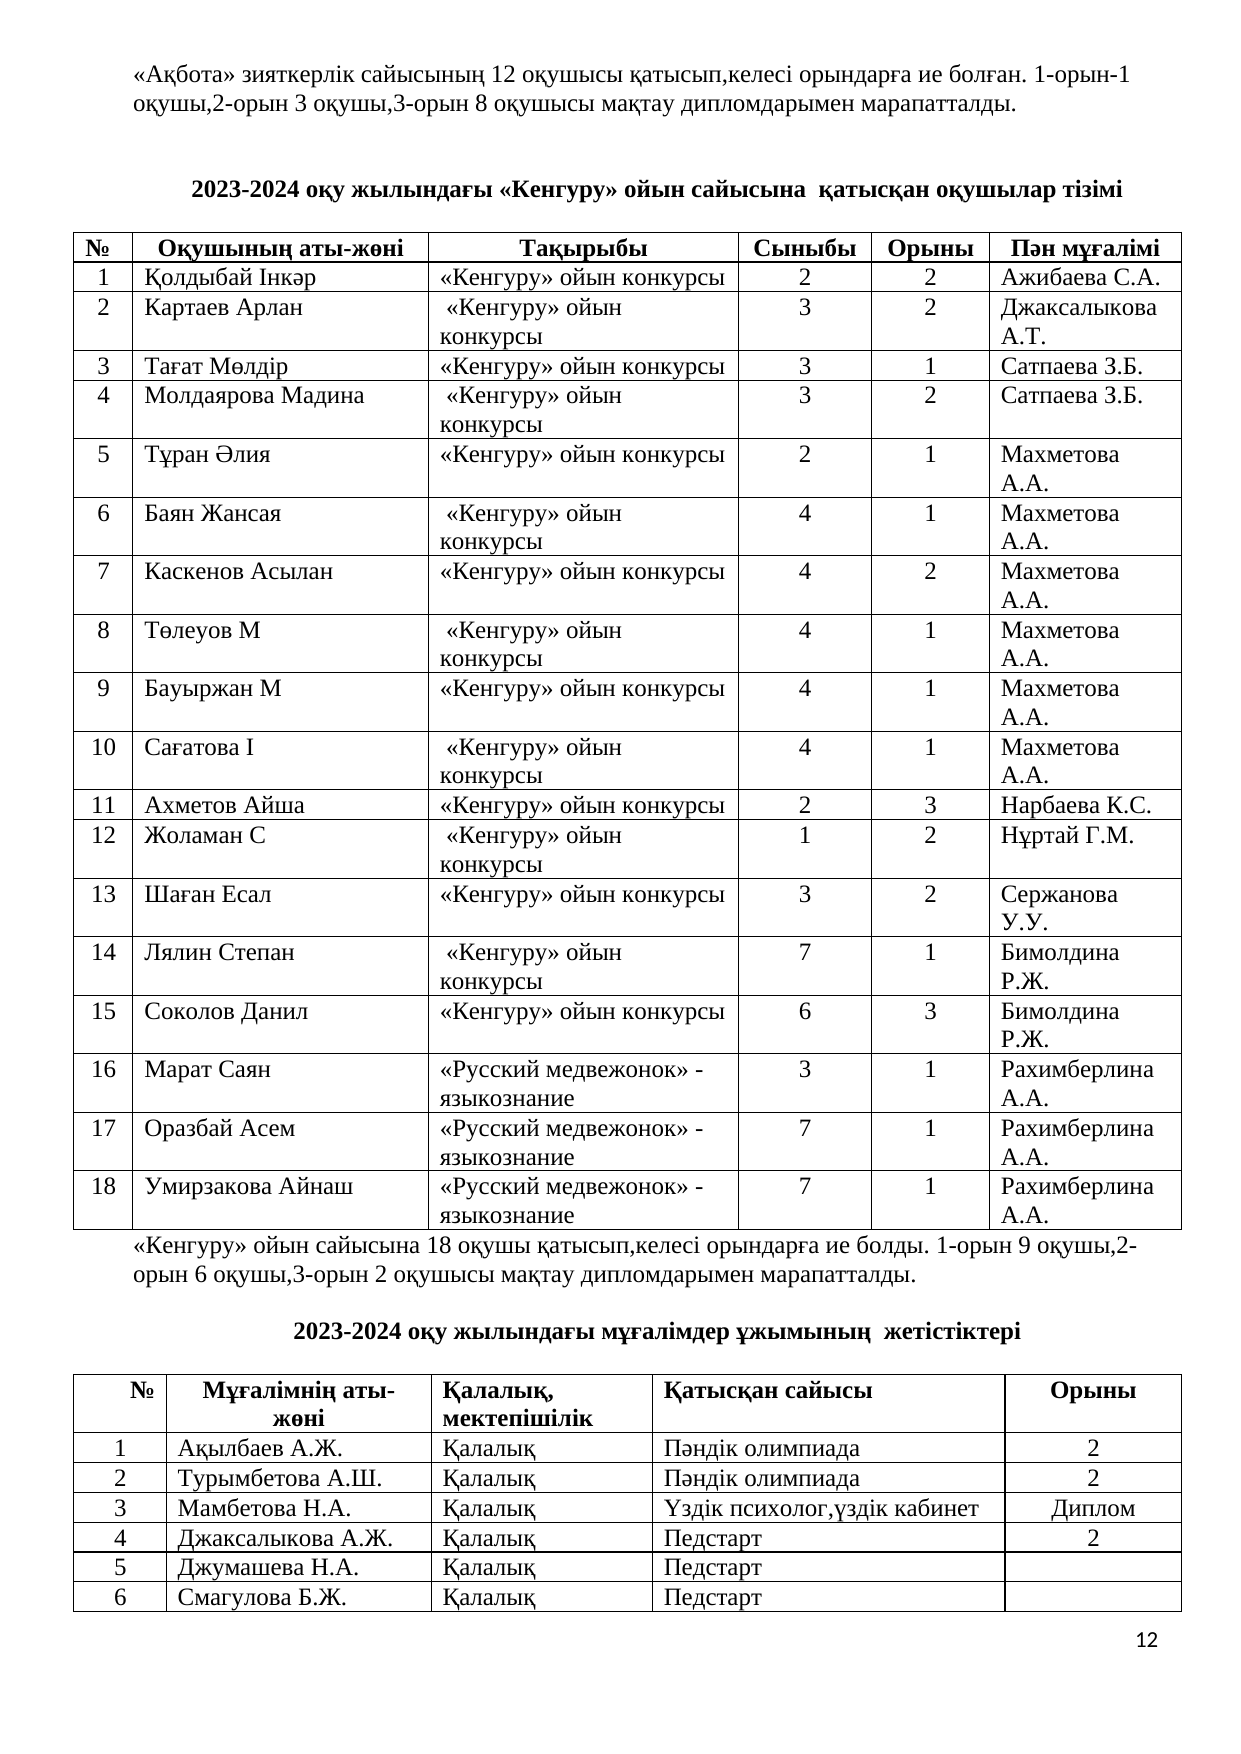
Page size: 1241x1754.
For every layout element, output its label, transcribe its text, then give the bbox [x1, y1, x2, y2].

table_cell 1 [872, 351, 989, 379]
table_cell 1 [872, 1171, 989, 1229]
table_cell 2 [1006, 1523, 1181, 1551]
table_cell Шаған Есал [133, 879, 428, 936]
table_cell Смагулова Б.Ж. [167, 1582, 431, 1611]
text «Ақбота» зияткерлік сайысының 12 оқушысы қатысып,келесі орындарға ие болған. 1-орын-1 оқушы,2-орын 3 оқушы,3-орын 8 оқушысы мақтау дипломдарымен марапатталды. [133, 59, 1181, 117]
table_cell 2 [872, 556, 989, 614]
table_cell Лялин Степан [133, 937, 428, 995]
table_cell Тұран Әлия [133, 439, 428, 497]
table_cell «Кенгуру» ойын конкурсы [429, 263, 738, 291]
table_header Орыны [872, 233, 989, 261]
table_cell Сатпаева З.Б. [990, 351, 1181, 379]
table_cell «Кенгуру» ойын конкурсы [429, 292, 738, 350]
table_cell 1 [872, 615, 989, 672]
table_cell 3 [872, 996, 989, 1053]
table_cell «Кенгуру» ойын конкурсы [429, 937, 738, 995]
table_cell 1 [872, 1113, 989, 1170]
table_cell Марат Саян [133, 1054, 428, 1112]
table_cell Картаев Арлан [133, 292, 428, 350]
table_cell Қалалық [432, 1582, 652, 1611]
table_cell Педстарт [653, 1523, 1004, 1551]
table_cell 3 [739, 879, 871, 936]
table_cell 2 [739, 790, 871, 819]
table_cell Молдаярова Мадина [133, 381, 428, 438]
table_cell Каскенов Асылан [133, 556, 428, 614]
table_cell Қолдыбай Інкәр [133, 263, 428, 291]
table_cell 4 [74, 381, 132, 438]
table_cell Оразбай Асем [133, 1113, 428, 1170]
table_cell Баян Жансая [133, 498, 428, 555]
table_cell 4 [739, 615, 871, 672]
table_cell Турымбетова А.Ш. [167, 1463, 431, 1492]
table_cell Тағат Мөлдір [133, 351, 428, 379]
table_cell «Кенгуру» ойын конкурсы [429, 439, 738, 497]
table_cell 5 [74, 1553, 166, 1581]
table_cell 3 [739, 381, 871, 438]
table_cell «Кенгуру» ойын конкурсы [429, 996, 738, 1053]
table_cell 8 [74, 615, 132, 672]
table_cell 2 [74, 292, 132, 350]
table_cell 2 [872, 879, 989, 936]
table_cell «Кенгуру» ойын конкурсы [429, 790, 738, 819]
table_cell 3 [739, 1054, 871, 1112]
table_cell Үздік психолог,үздік кабинет [653, 1493, 1004, 1522]
table_cell Джаксалыкова А.Ж. [167, 1523, 431, 1551]
table_cell «Кенгуру» ойын конкурсы [429, 351, 738, 379]
table_cell Нұртай Г.М. [990, 820, 1181, 878]
table_cell 3 [739, 292, 871, 350]
table_cell 2 [1006, 1463, 1181, 1492]
table_cell «Кенгуру» ойын конкурсы [429, 381, 738, 438]
table_cell Махметова А.А. [990, 439, 1181, 497]
table_cell Ахметов Айша [133, 790, 428, 819]
table_cell Педстарт [653, 1553, 1004, 1581]
table_cell 2 [74, 1463, 166, 1492]
table_cell Ажибаева С.А. [990, 263, 1181, 291]
table_cell 1 [872, 732, 989, 789]
table_cell Джаксалыкова А.Т. [990, 292, 1181, 350]
table_cell 1 [872, 439, 989, 497]
table_cell Диплом [1006, 1493, 1181, 1522]
table_cell 1 [74, 263, 132, 291]
table_header Тақырыбы [429, 233, 738, 261]
table_cell «Кенгуру» ойын конкурсы [429, 820, 738, 878]
table_cell 3 [872, 790, 989, 819]
table_cell 10 [74, 732, 132, 789]
table_cell 1 [739, 820, 871, 878]
table_cell 18 [74, 1171, 132, 1229]
table_cell 2 [872, 263, 989, 291]
table_cell 12 [74, 820, 132, 878]
table_cell [1006, 1582, 1181, 1611]
table_cell 1 [872, 498, 989, 555]
table_cell 2 [1006, 1433, 1181, 1462]
table_cell Пәндік олимпиада [653, 1463, 1004, 1492]
table_cell 5 [74, 439, 132, 497]
table_cell «Русский медвежонок» -языкознание [429, 1054, 738, 1112]
table_cell 9 [74, 673, 132, 731]
table_cell 4 [739, 556, 871, 614]
table_cell 7 [739, 1113, 871, 1170]
table_cell 3 [74, 351, 132, 379]
table_cell 1 [74, 1433, 166, 1462]
table_cell «Русский медвежонок» -языкознание [429, 1113, 738, 1170]
table_cell 14 [74, 937, 132, 995]
table_header Сыныбы [739, 233, 871, 261]
table_cell [1006, 1553, 1181, 1581]
table_cell Қалалық [432, 1553, 652, 1581]
table_cell Бимолдина Р.Ж. [990, 996, 1181, 1053]
text 2023-2024 оқу жылындағы «Кенгуру» ойын сайысына қатысқан оқушылар тізімі [133, 174, 1181, 203]
table_header Оқушының аты-жөні [133, 233, 428, 261]
table_header Қалалық, мектепішілік [432, 1375, 652, 1432]
table_cell Рахимберлина А.А. [990, 1171, 1181, 1229]
table_cell «Кенгуру» ойын конкурсы [429, 615, 738, 672]
table_cell «Кенгуру» ойын конкурсы [429, 879, 738, 936]
table_cell Сағатова І [133, 732, 428, 789]
table_cell Сатпаева З.Б. [990, 381, 1181, 438]
table_cell 2 [739, 439, 871, 497]
table_cell 6 [74, 498, 132, 555]
table_cell 16 [74, 1054, 132, 1112]
table_cell 7 [739, 1171, 871, 1229]
table_cell 2 [872, 381, 989, 438]
table_cell 4 [739, 673, 871, 731]
table_cell 7 [74, 556, 132, 614]
table_header Қатысқан сайысы [653, 1375, 1004, 1432]
table_cell Махметова А.А. [990, 556, 1181, 614]
table_cell 3 [739, 351, 871, 379]
table_cell Мамбетова Н.А. [167, 1493, 431, 1522]
table_cell Махметова А.А. [990, 615, 1181, 672]
text 2023-2024 оқу жылындағы мұғалімдер ұжымының жетістіктері [133, 1316, 1181, 1345]
table_cell 13 [74, 879, 132, 936]
table_cell Рахимберлина А.А. [990, 1054, 1181, 1112]
table_cell Төлеуов М [133, 615, 428, 672]
table_header Пән мұғалімі [990, 233, 1181, 261]
table_cell Рахимберлина А.А. [990, 1113, 1181, 1170]
table_cell Бимолдина Р.Ж. [990, 937, 1181, 995]
table_cell Ақылбаев А.Ж. [167, 1433, 431, 1462]
table_cell 6 [739, 996, 871, 1053]
table_cell 6 [74, 1582, 166, 1611]
table_cell 4 [74, 1523, 166, 1551]
table_cell 4 [739, 498, 871, 555]
table_header № [74, 1375, 166, 1432]
table_cell Қалалық [432, 1523, 652, 1551]
table_cell «Русский медвежонок» -языкознание [429, 1171, 738, 1229]
table_cell Пәндік олимпиада [653, 1433, 1004, 1462]
table_cell 2 [872, 820, 989, 878]
table_cell Махметова А.А. [990, 498, 1181, 555]
table_cell 2 [872, 292, 989, 350]
table_cell 3 [74, 1493, 166, 1522]
table_cell 17 [74, 1113, 132, 1170]
table_cell Жоламан С [133, 820, 428, 878]
table_cell Қалалық [432, 1463, 652, 1492]
table_cell 2 [739, 263, 871, 291]
table_cell Педстарт [653, 1582, 1004, 1611]
table_header Мұғалімнің аты-жөні [167, 1375, 431, 1432]
table_header Орыны [1006, 1375, 1181, 1432]
table_cell «Кенгуру» ойын конкурсы [429, 732, 738, 789]
table_cell Бауыржан М [133, 673, 428, 731]
table_cell «Кенгуру» ойын конкурсы [429, 498, 738, 555]
table_cell Қалалық [432, 1493, 652, 1522]
table_cell 1 [872, 937, 989, 995]
table_cell Сержанова У.У. [990, 879, 1181, 936]
table_header № [74, 233, 132, 261]
table_cell «Кенгуру» ойын конкурсы [429, 556, 738, 614]
text «Кенгуру» ойын сайысына 18 оқушы қатысып,келесі орындарға ие болды. 1-орын 9 оқушы,2-орын 6 оқушы,3-орын 2 оқушысы мақтау дипломдарымен марапатталды. [133, 1230, 1181, 1287]
table_cell 4 [739, 732, 871, 789]
table_cell Махметова А.А. [990, 673, 1181, 731]
table_cell Қалалық [432, 1433, 652, 1462]
table_cell 1 [872, 1054, 989, 1112]
table_cell Джумашева Н.А. [167, 1553, 431, 1581]
table_cell 1 [872, 673, 989, 731]
table_cell Умирзакова Айнаш [133, 1171, 428, 1229]
table_cell Нарбаева К.С. [990, 790, 1181, 819]
table_cell «Кенгуру» ойын конкурсы [429, 673, 738, 731]
table_cell Махметова А.А. [990, 732, 1181, 789]
table_cell Соколов Данил [133, 996, 428, 1053]
table_cell 7 [739, 937, 871, 995]
table_cell 15 [74, 996, 132, 1053]
table_cell 11 [74, 790, 132, 819]
